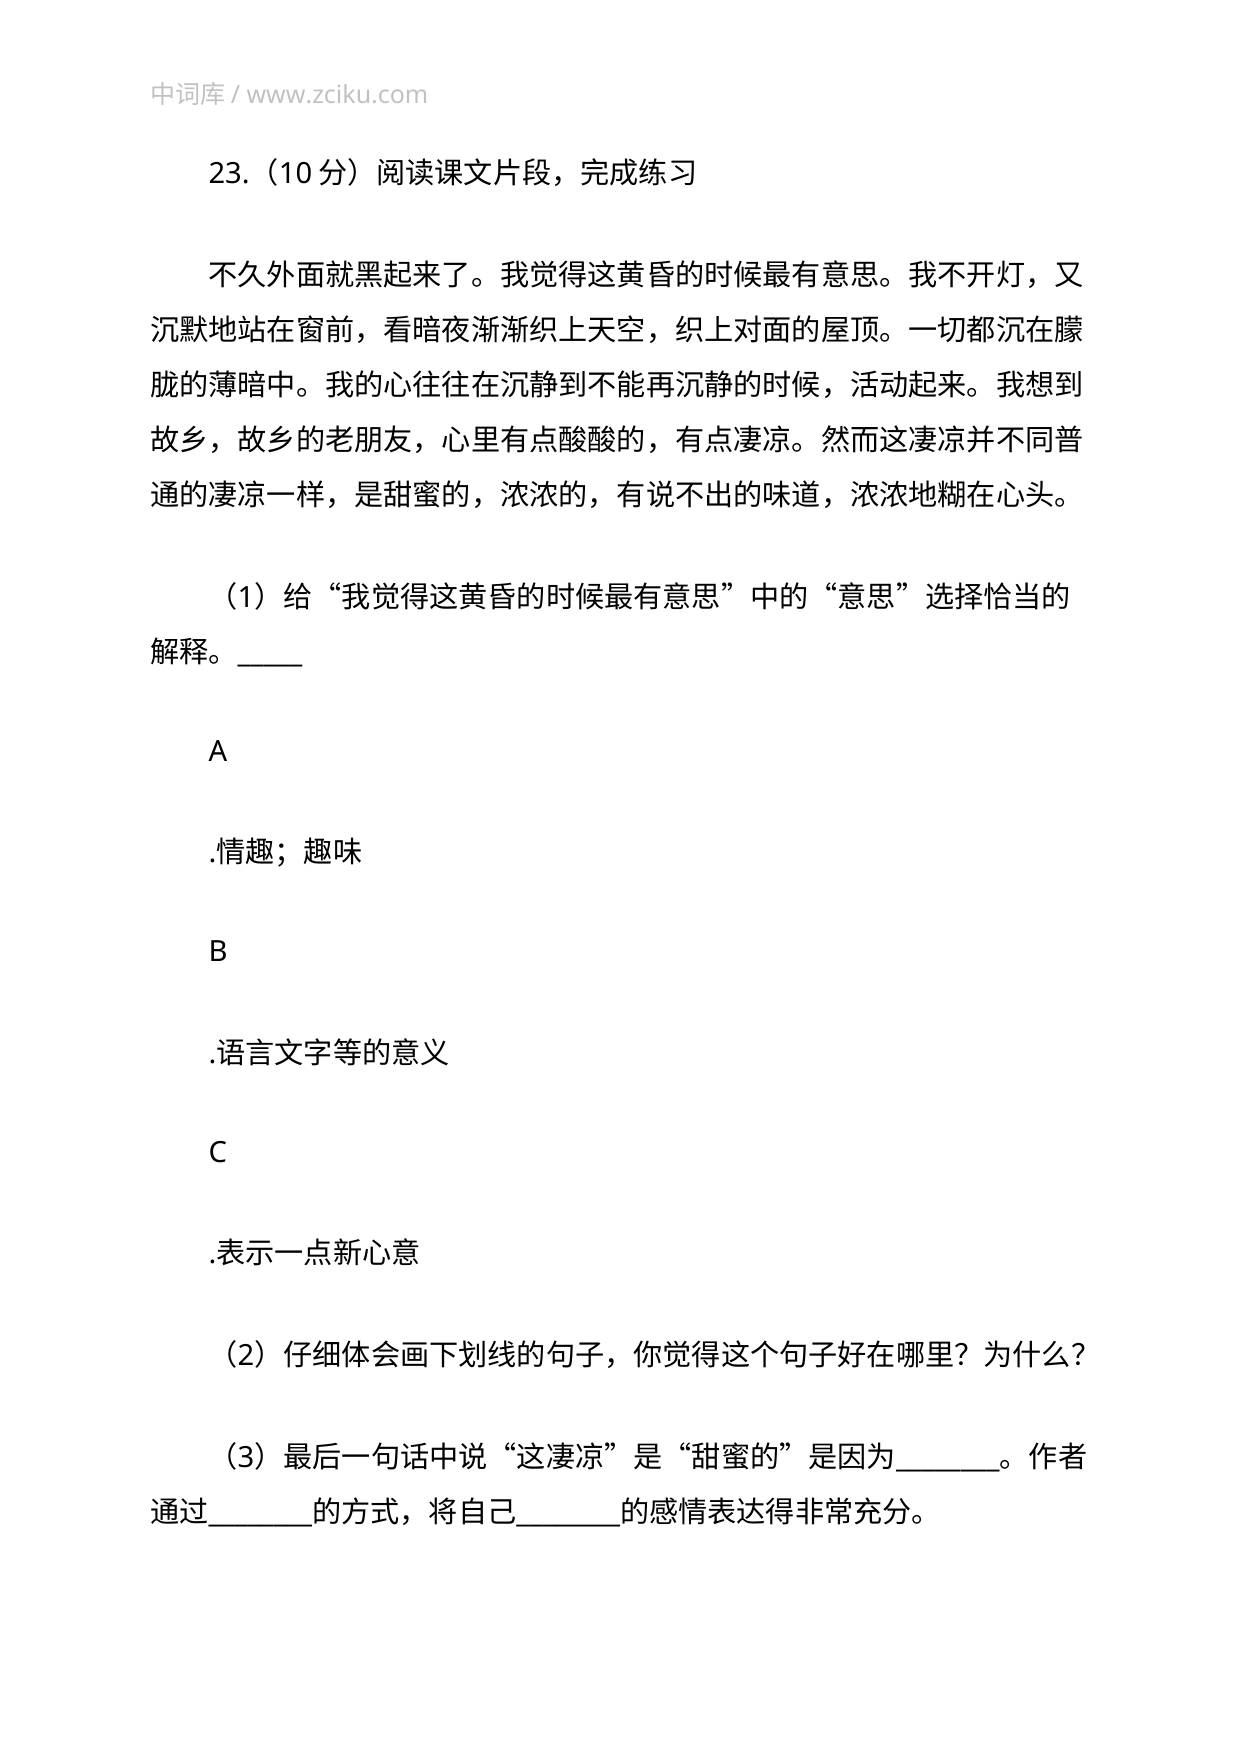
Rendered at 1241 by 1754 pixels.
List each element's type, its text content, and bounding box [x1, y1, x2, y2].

text C [150, 1131, 1090, 1171]
text B [150, 931, 1090, 970]
text 不久外面就黑起来了。我觉得这黄昏的时候最有意思。我不开灯，又沉默地站在窗前，看暗夜渐渐织上天空，织上对面的屋顶。一切都沉在朦胧的薄暗中。我的心往往在沉静到不能再沉静的时候，活动起来。我想到故乡，故乡的老朋友，心里有点酸酸的，有点凄凉。然而这凄凉并不同普通的凄凉一样，是甜蜜的，浓浓的，有说不出的味道，浓浓地糊在心头。 [150, 252, 1090, 514]
text .情趣；趣味 [150, 829, 1090, 871]
text A [150, 730, 1090, 770]
text .语言文字等的意义 [150, 1029, 1090, 1072]
text （1）给“我觉得这黄昏的时候最有意思”中的“意思”选择恰当的解释。_____ [150, 573, 1090, 671]
text （2）仔细体会画下划线的句子，你觉得这个句子好在哪里？为什么？ [150, 1332, 1090, 1374]
text （3）最后一句话中说“这凄凉”是“甜蜜的”是因为________。作者通过________的方式，将自己________的感情表达得非常充分。 [150, 1433, 1090, 1531]
text .表示一点新心意 [150, 1229, 1090, 1272]
text 23.（10分）阅读课文片段，完成练习 [150, 150, 1090, 192]
